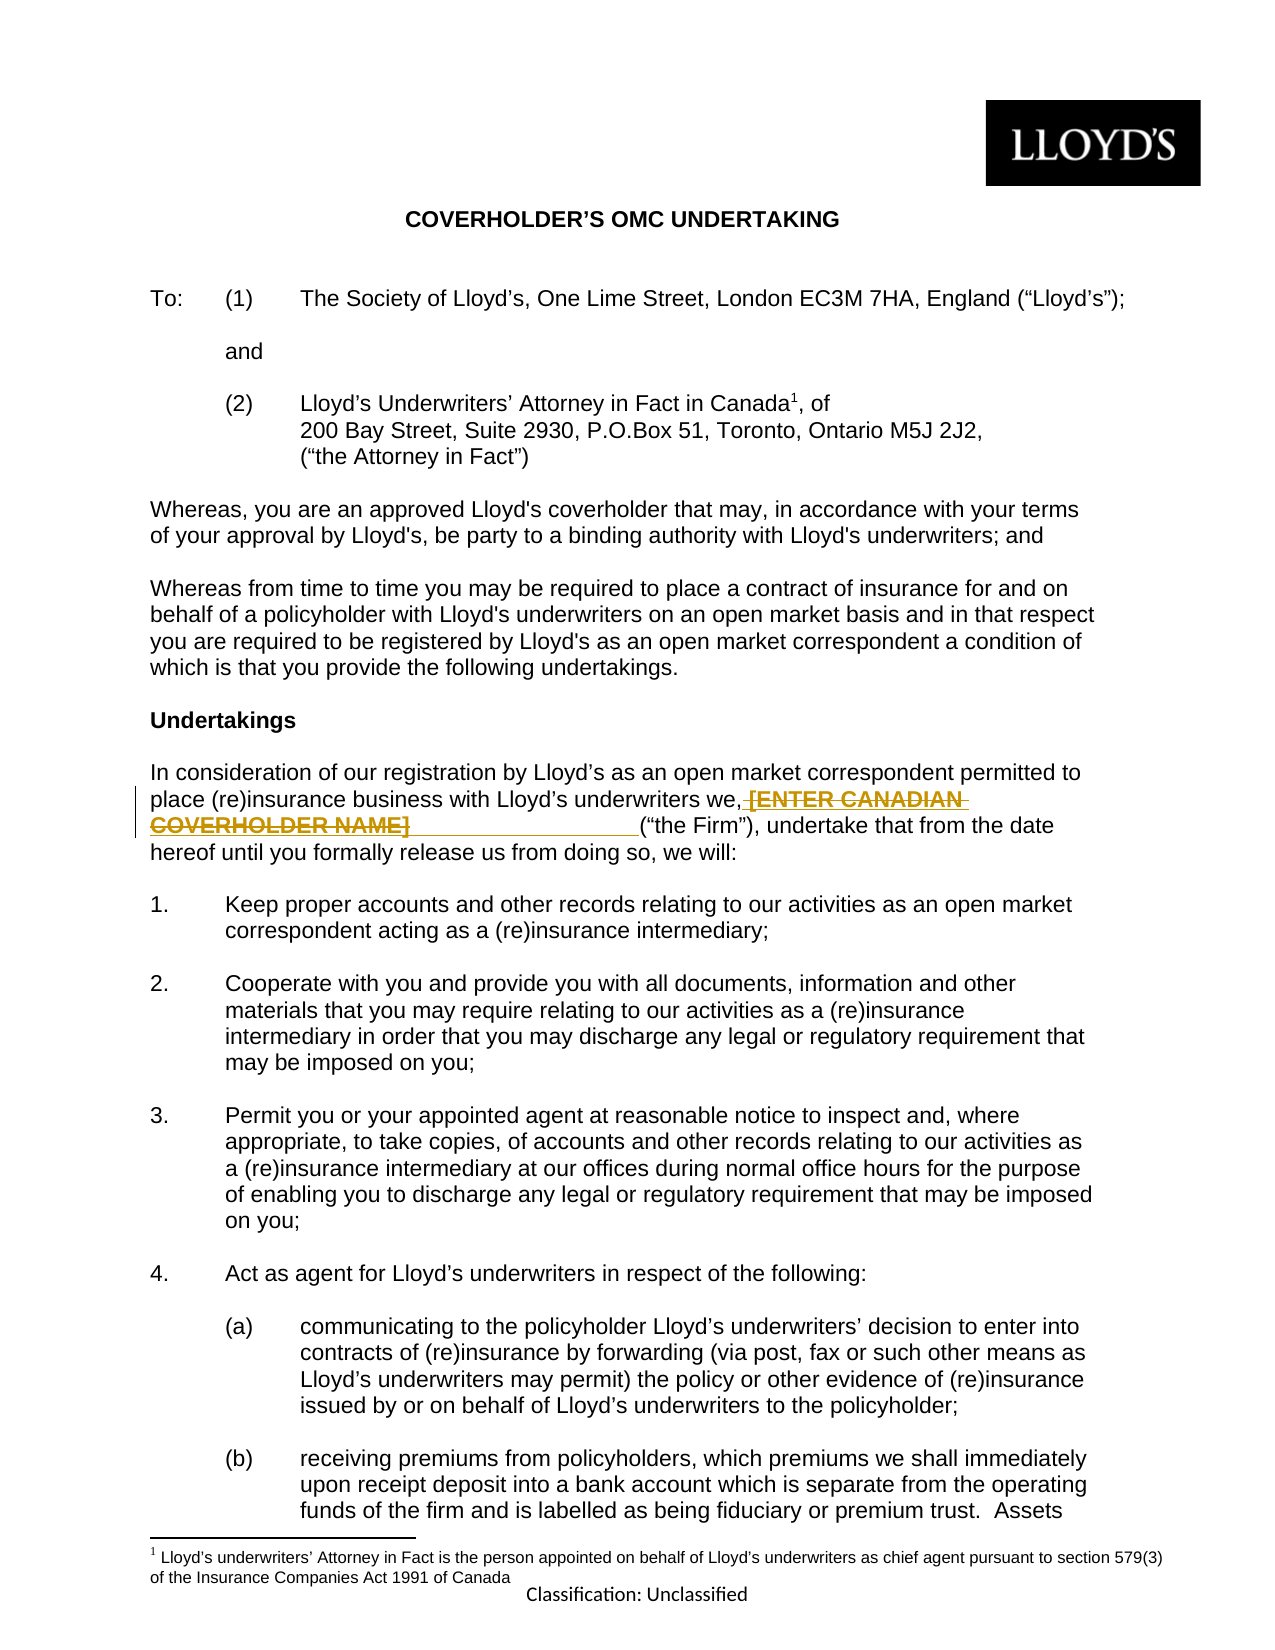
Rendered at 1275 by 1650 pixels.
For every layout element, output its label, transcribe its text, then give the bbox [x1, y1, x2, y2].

text and [225, 338, 1095, 364]
text 1. Keep proper accounts and other records relating to our activities as an open market correspondent acting as a (re)insurance intermediary; [150, 891, 1095, 944]
text Undertakings [150, 707, 1095, 733]
text Whereas, you are an approved Lloyd's coverholder that may, in accordance with your terms of your approval by Lloyd's, be party to a binding authority with Lloyd's underwriters; and [150, 496, 1095, 548]
text 200 Bay Street, Suite 2930, P.O.Box 51, Toronto, Ontario M5J 2J2, [225, 417, 1095, 443]
text To: (1) The Society of Lloyd’s, One Lime Street, London EC3M 7HA, England (“Lloyd’s”); [150, 285, 1139, 311]
text (2) Lloyd’s Underwriters’ Attorney in Fact in Canada, of [225, 390, 1095, 417]
text 3. Permit you or your appointed agent at reasonable notice to inspect and, where appropriate, to take copies, of accounts and other records relating to our activities as a (re)insurance intermediary at our offices during normal office hours for the purpose of enabling you to discharge any legal or regulatory requirement that may be imposed on you; [150, 1102, 1095, 1234]
text In consideration of our registration by Lloyd’s as an open market correspondent permitted to place (re)insurance business with Lloyd’s underwriters we, (“the Firm”), undertake that from the date hereof until you formally release us from doing so, we will: [150, 759, 1095, 865]
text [225, 1444, 1095, 1524]
text 4. Act as agent for Lloyd’s underwriters in respect of the following: [150, 1260, 1095, 1286]
text (“the Attorney in Fact”) [225, 443, 1095, 469]
picture [985, 100, 1201, 185]
text (a) communicating to the policyholder Lloyd’s underwriters’ decision to enter into contracts of (re)insurance by forwarding (via post, fax or such other means as Lloyd’s underwriters may permit) the policy or other evidence of (re)insurance issued by or on behalf of Lloyd’s underwriters to the policyholder; [225, 1313, 1095, 1418]
text COVERHOLDER’S OMC UNDERTAKING [150, 206, 1095, 232]
text Whereas from time to time you may be required to place a contract of insurance for and on behalf of a policyholder with Lloyd's underwriters on an open market basis and in that respect you are required to be registered by Lloyd's as an open market correspondent a condition of which is that you provide the following undertakings. [150, 575, 1095, 680]
text 2. Cooperate with you and provide you with all documents, information and other materials that you may require relating to our activities as a (re)insurance intermediary in order that you may discharge any legal or regulatory requirement that may be imposed on you; [150, 970, 1095, 1076]
